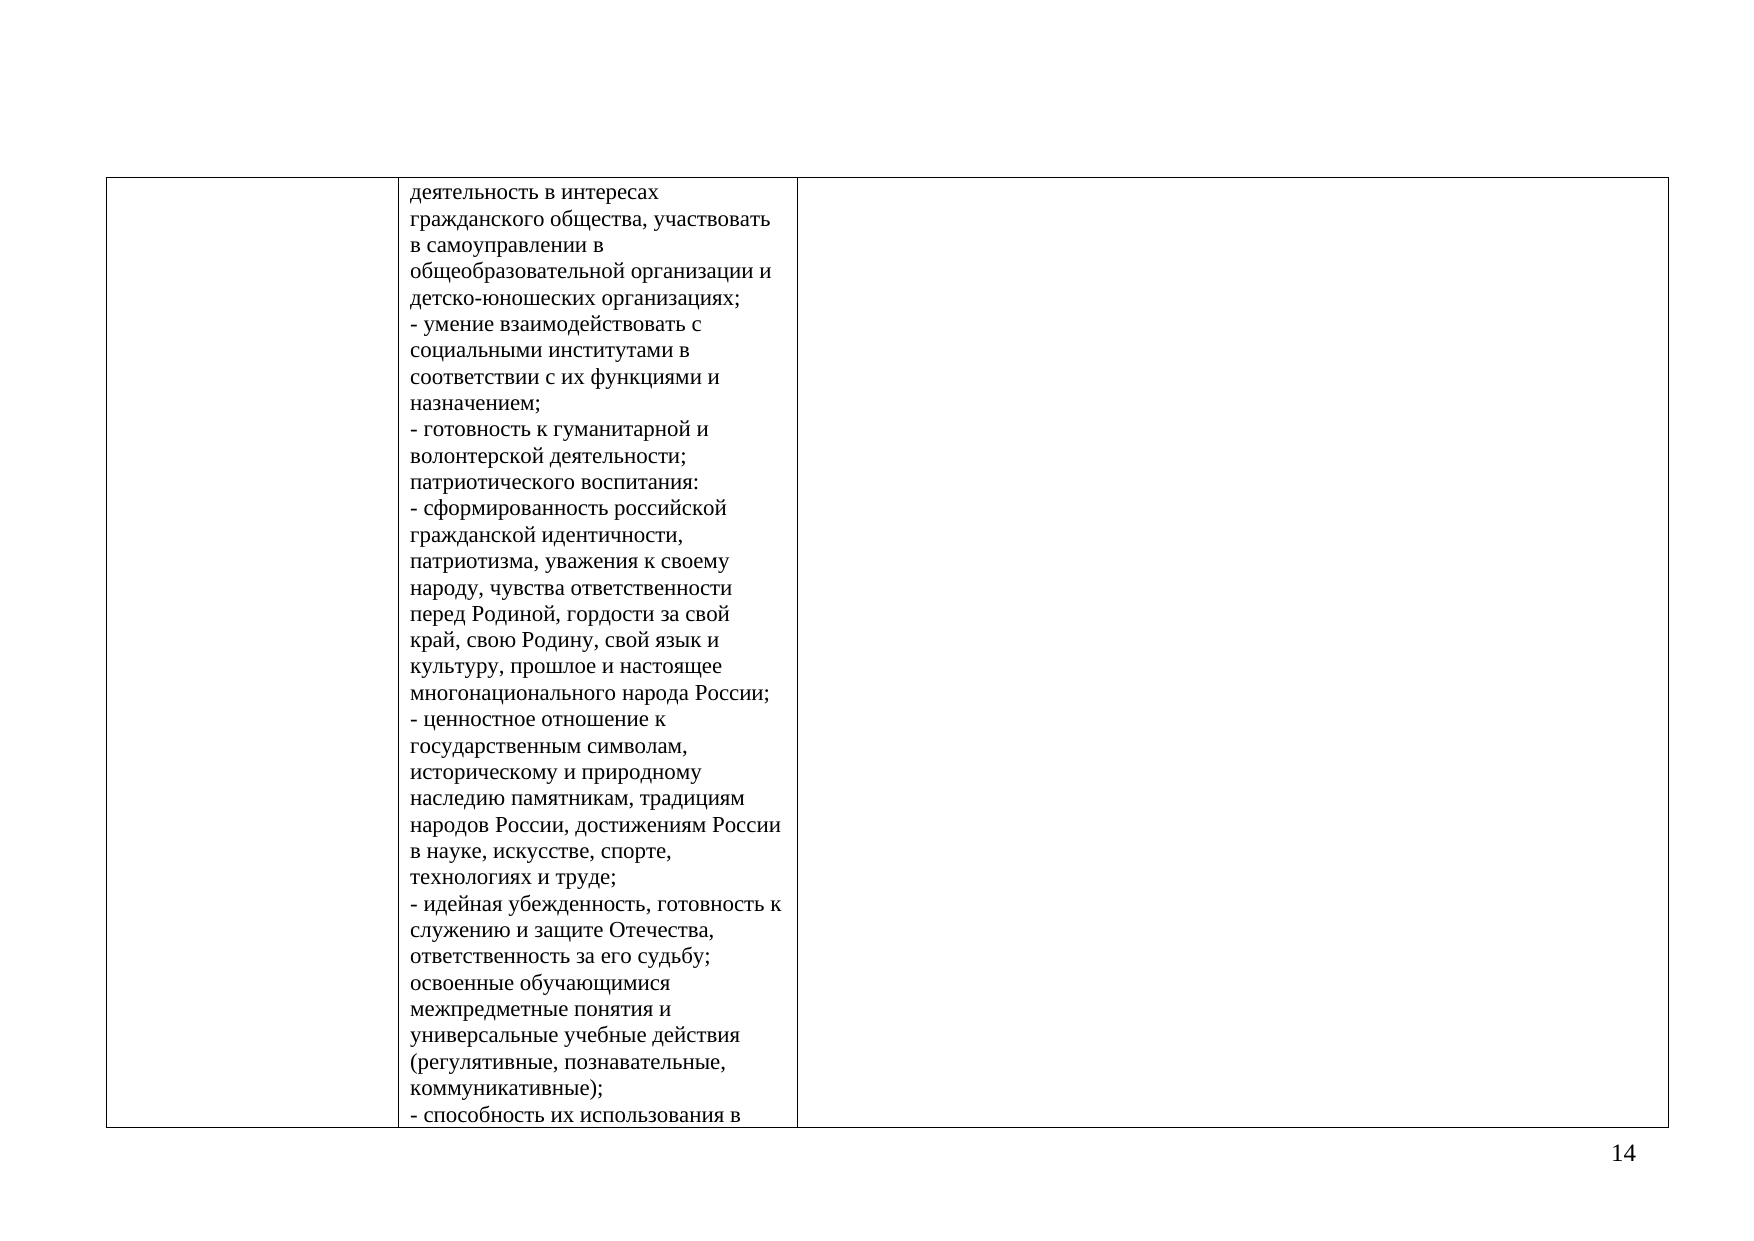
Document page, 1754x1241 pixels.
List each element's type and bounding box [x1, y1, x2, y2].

table_cell [399, 178, 797, 1127]
table_cell [107, 178, 398, 1127]
table_cell [798, 178, 1668, 1127]
